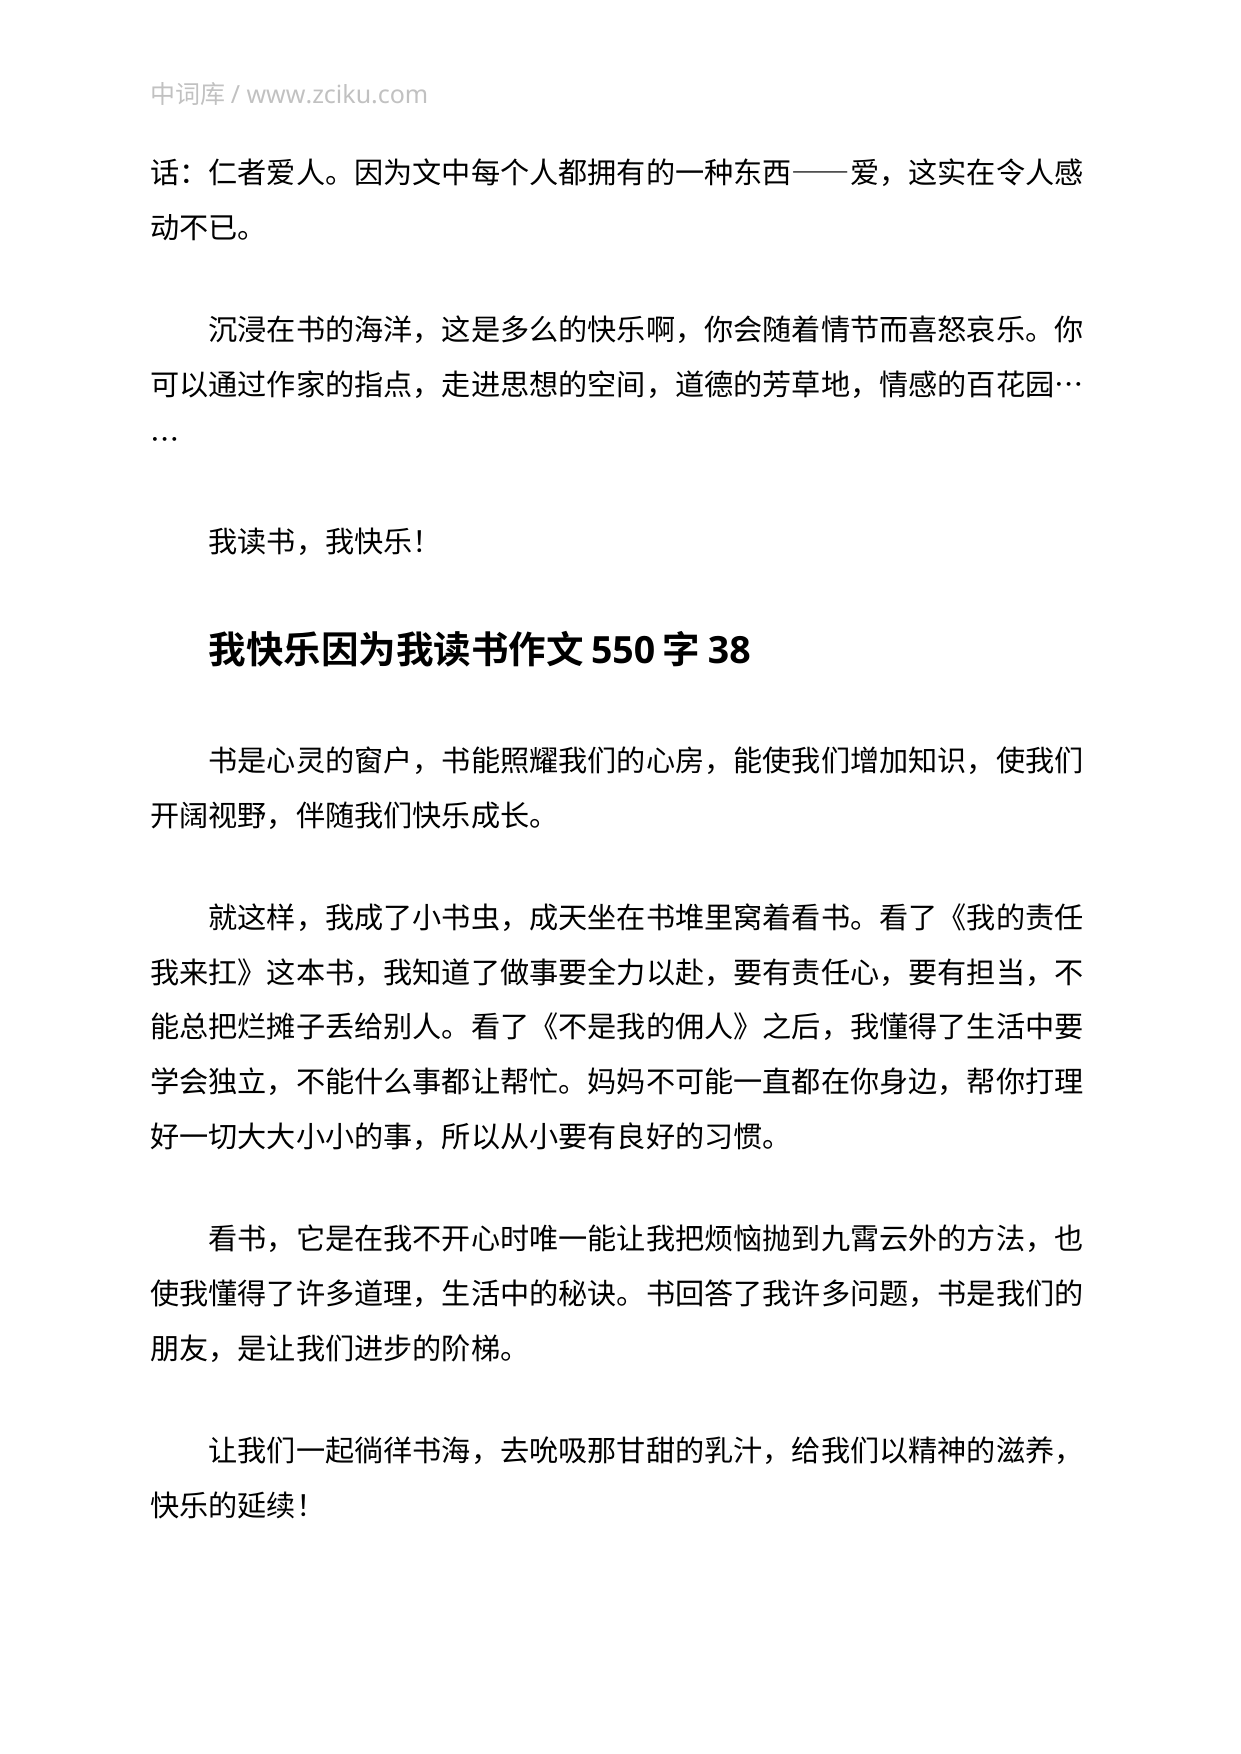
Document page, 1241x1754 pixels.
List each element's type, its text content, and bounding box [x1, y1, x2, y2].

text 沉浸在书的海洋，这是多么的快乐啊，你会随着情节而喜怒哀乐。你可以通过作家的指点，走进思想的空间，道德的芳草地，情感的百花园…… [150, 307, 1090, 459]
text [150, 150, 1090, 247]
text 就这样，我成了小书虫，成天坐在书堆里窝着看书。看了《我的责任我来扛》这本书，我知道了做事要全力以赴，要有责任心，要有担当，不能总把烂摊子丢给别人。看了《不是我的佣人》之后，我懂得了生活中要学会独立，不能什么事都让帮忙。妈妈不可能一直都在你身边，帮你打理好一切大大小小的事，所以从小要有良好的习惯。 [150, 894, 1090, 1156]
text 看书，它是在我不开心时唯一能让我把烦恼抛到九霄云外的方法，也使我懂得了许多道理，生活中的秘诀。书回答了我许多问题，书是我们的朋友，是让我们进步的阶梯。 [150, 1216, 1090, 1368]
text 书是心灵的窗户，书能照耀我们的心房，能使我们增加知识，使我们开阔视野，伴随我们快乐成长。 [150, 738, 1090, 835]
text 我快乐因为我读书作文550字38 [150, 620, 1090, 674]
text 我读书，我快乐！ [150, 518, 1090, 561]
text 让我们一起徜徉书海，去吮吸那甘甜的乳汁，给我们以精神的滋养，快乐的延续！ [150, 1427, 1090, 1524]
